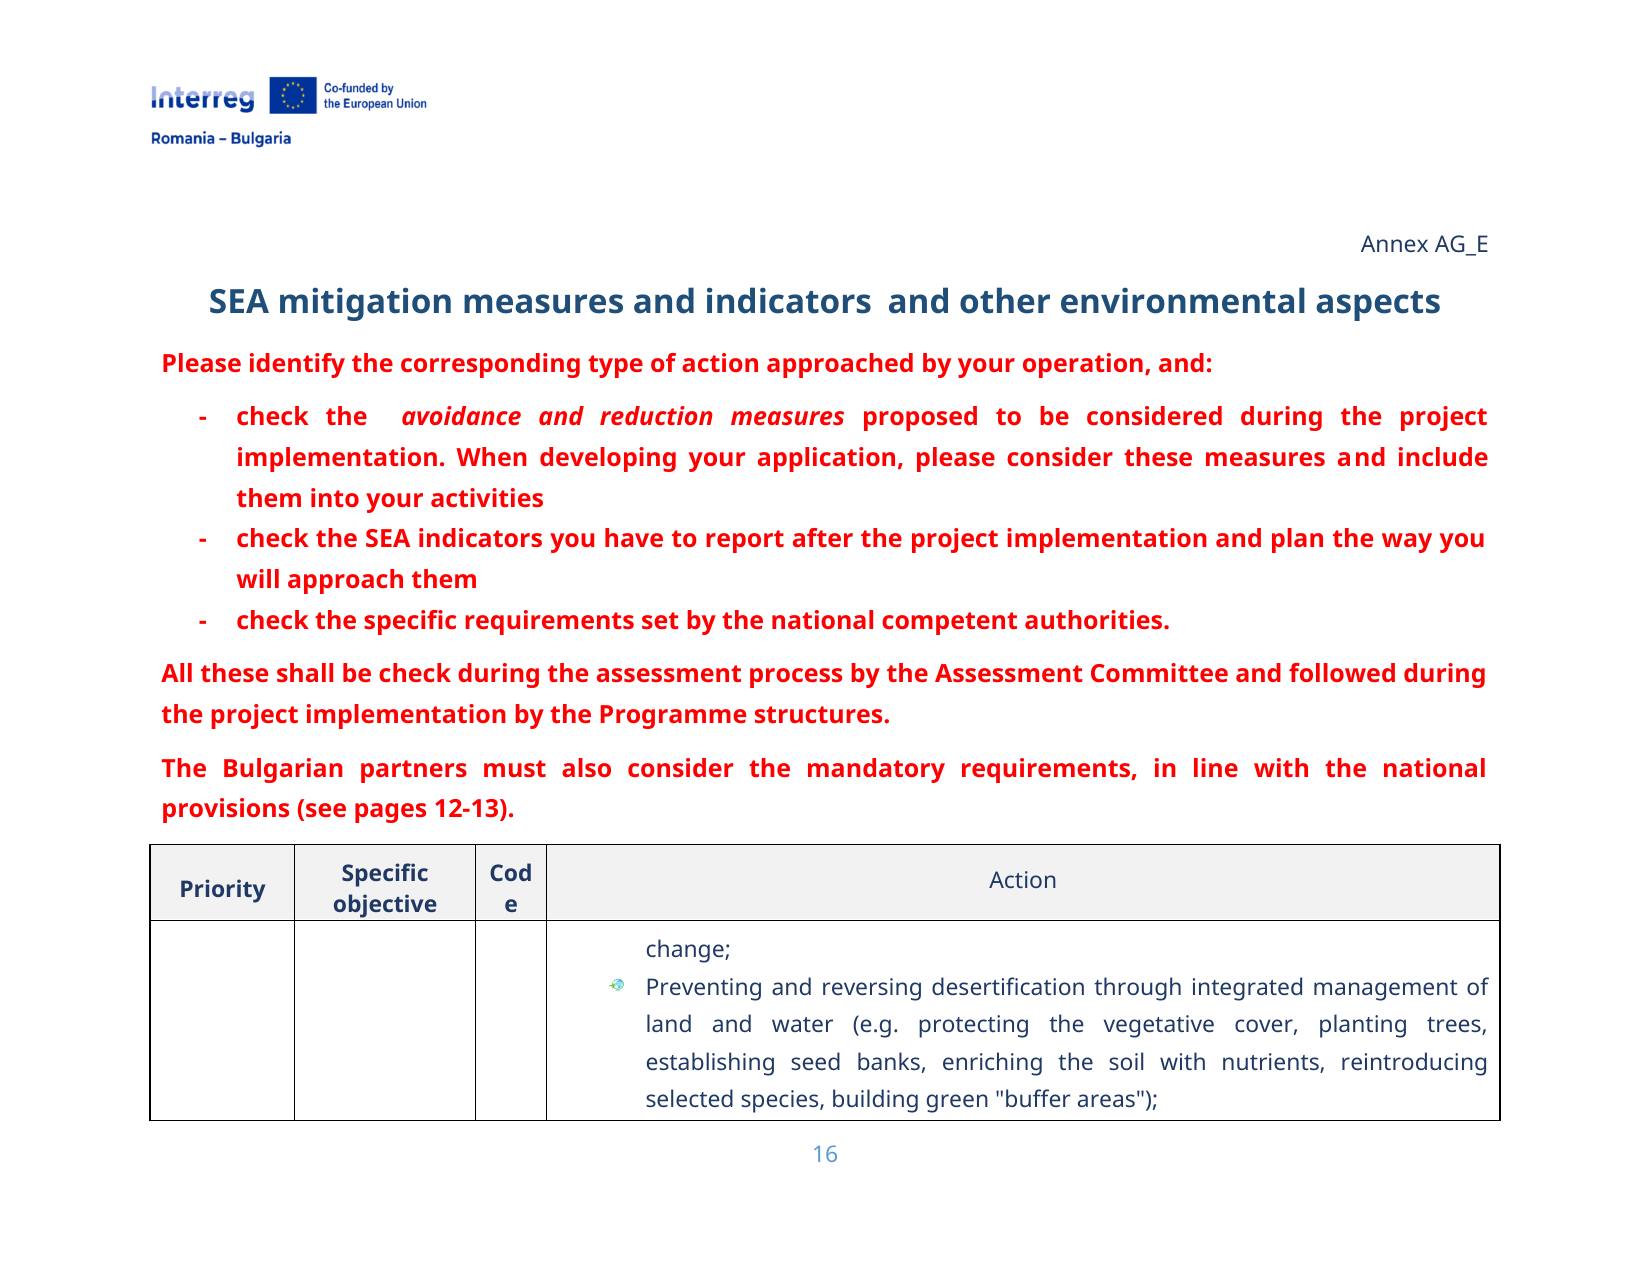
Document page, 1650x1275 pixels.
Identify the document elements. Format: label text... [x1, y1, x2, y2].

table_cell Priority [151, 845, 294, 919]
table_cell Climate change adaptation actions (Ecosystem-based disaster risk reduction (Eco-DRR) solutions) Supporting behavioural change, by raising awareness, building networks of communities and stakeholders and implementing educational activities on how to adapt to the negative effect of the climate change, especially among the local communities, tourists and forest owners; Developing joint methods and tools to improve the planning, decision-making and intervention capacity of relevant stakeholders, including public engagement, in the adaptation to climate change (e.g. identification, assessment of needs, designing and implementing joint cross-border strategies, action plans, procedures, methodologies, policies, tools, monitoring systems etc.); Developing methods and tools to support adaptation planning and decision-making on climate change adaptation measures; Identifying, assessing and reducing the negative implications of climate change on socio-economic activities in the area (e.g. development and implementation of joint strategies, tools, plans, solutions, joint support activity); Implementing joint ecosystem-based measures for climate change adaptation, for example: Reforestation, conservation and forest protection measures, including implementing community-based forest monitoring systems related to climate change; Preventing and reversing desertification through integrated management of land and water (e.g. protecting the vegetative cover, planting trees, establishing seed banks, enriching the soil with nutrients, reintroducing selected species, building green "buffer areas"); Supporting water and land management through green solutions (for example: swales, creek restoration and nature scaping, green solutions for drainage systems, naturalized storm-water ponds, etc.). [547, 921, 1499, 1119]
table_header Annex AG_E SEA mitigation measures and indicators and other environmental aspects Please identify the corresponding type of action approached by your operation, and: check the avoidance and reduction measures proposed to be considered during the project implementation. When developing your application, please consider these measures and include them into your activities check the SEA indicators you have to report after the project implementation and plan the way you will approach them check the specific requirements set by the national competent authorities. All these shall be check during the assessment process by the Assessment Committee and followed during the project implementation by the Programme structures. The Bulgarian partners must also consider the mandatory requirements, in line with the national provisions (see pages 12-13). [150, 216, 1500, 843]
table_cell [476, 921, 546, 1119]
table_cell Specific objective [295, 845, 475, 919]
table_cell Code [476, 845, 546, 919]
picture [150, 75, 428, 154]
picture [608, 978, 624, 995]
table_cell Action [547, 845, 1499, 919]
